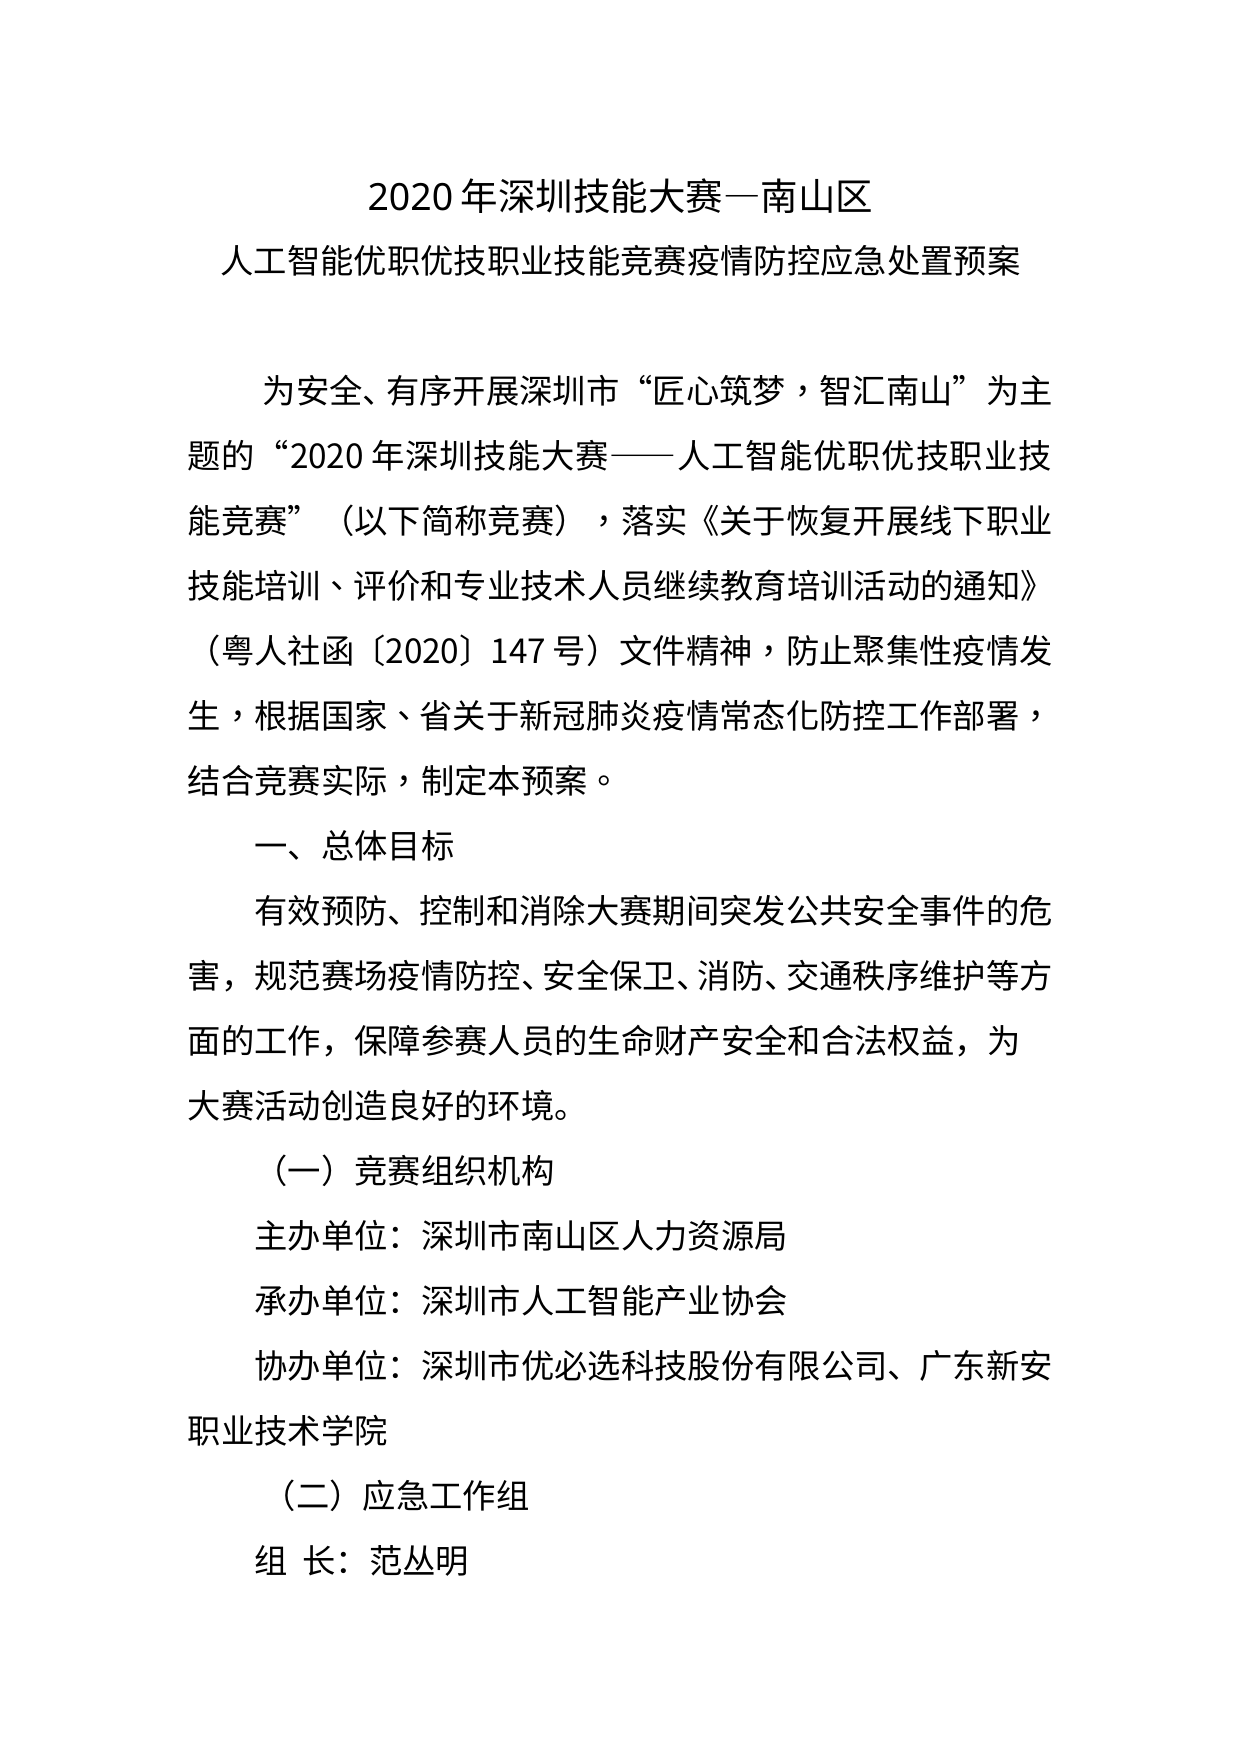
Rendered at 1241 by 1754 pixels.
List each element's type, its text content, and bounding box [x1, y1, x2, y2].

text 组 长：范丛明 [187, 1527, 1053, 1592]
text 协办单位：深圳市优必选科技股份有限公司、广东新安职业技术学院 [187, 1332, 1053, 1462]
text 有效预防、控制和消除大赛期间突发公共安全事件的危害，规范赛场疫情防控、安全保卫、消防、交通秩序维护等方面的工作，保障参赛人员的生命财产安全和合法权益，为大赛活动创造良好的环境。 [187, 877, 1053, 1137]
text 人工智能优职优技职业技能竞赛疫情防控应急处置预案 [187, 227, 1053, 292]
text 2020年深圳技能大赛—南山区 [187, 162, 1053, 227]
text （二）应急工作组 [187, 1462, 1053, 1527]
text （一）竞赛组织机构 [187, 1137, 1053, 1202]
text 一、总体目标 [187, 812, 1053, 877]
text 承办单位：深圳市人工智能产业协会 [187, 1267, 1053, 1332]
text 主办单位：深圳市南山区人力资源局 [187, 1202, 1053, 1267]
text 为安全、有序开展深圳市“匠心筑梦，智汇南山”为主题的“2020年深圳技能大赛——人工智能优职优技职业技能竞赛”（以下简称竞赛），落实《关于恢复开展线下职业技能培训、评价和专业技术人员继续教育培训活动的通知》（粤人社函〔2020〕147号）文件精神，防止聚集性疫情发生，根据国家、省关于新冠肺炎疫情常态化防控工作部署，结合竞赛实际，制定本预案。 [187, 357, 1053, 812]
